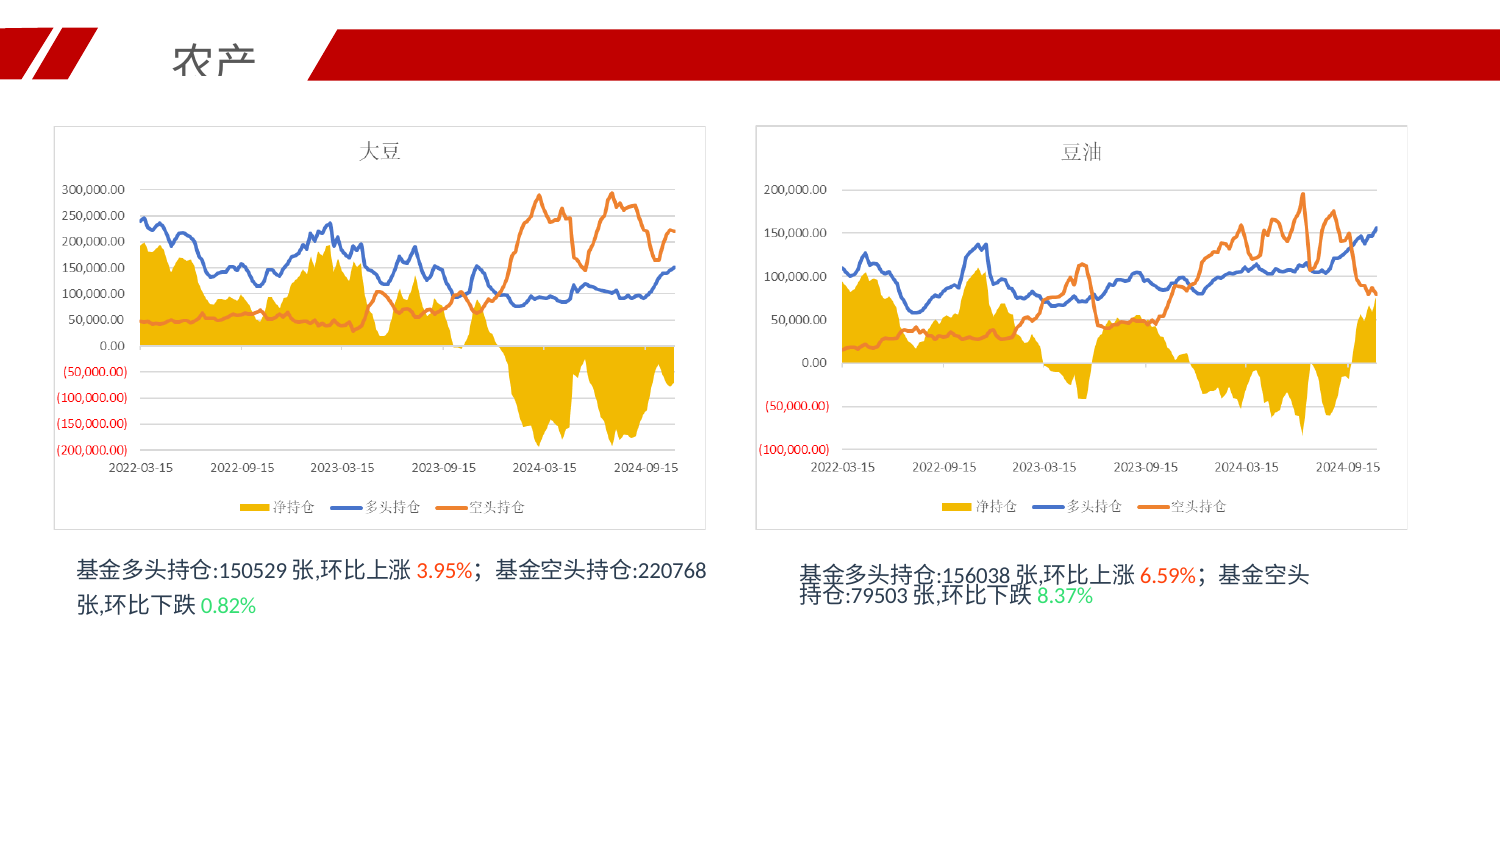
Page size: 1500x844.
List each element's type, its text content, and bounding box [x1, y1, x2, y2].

picture [755, 125, 1408, 530]
text 基金多头持仓:156038张,环比上涨6.59%；基金空头持仓:79503张,环比下跌8.37% [799, 567, 1329, 610]
text 张,环比下跌0.82% [76, 586, 711, 621]
text 基金多头持仓:150529张,环比上涨3.95%；基金空头持仓:220768 [76, 551, 711, 586]
picture [53, 126, 706, 530]
